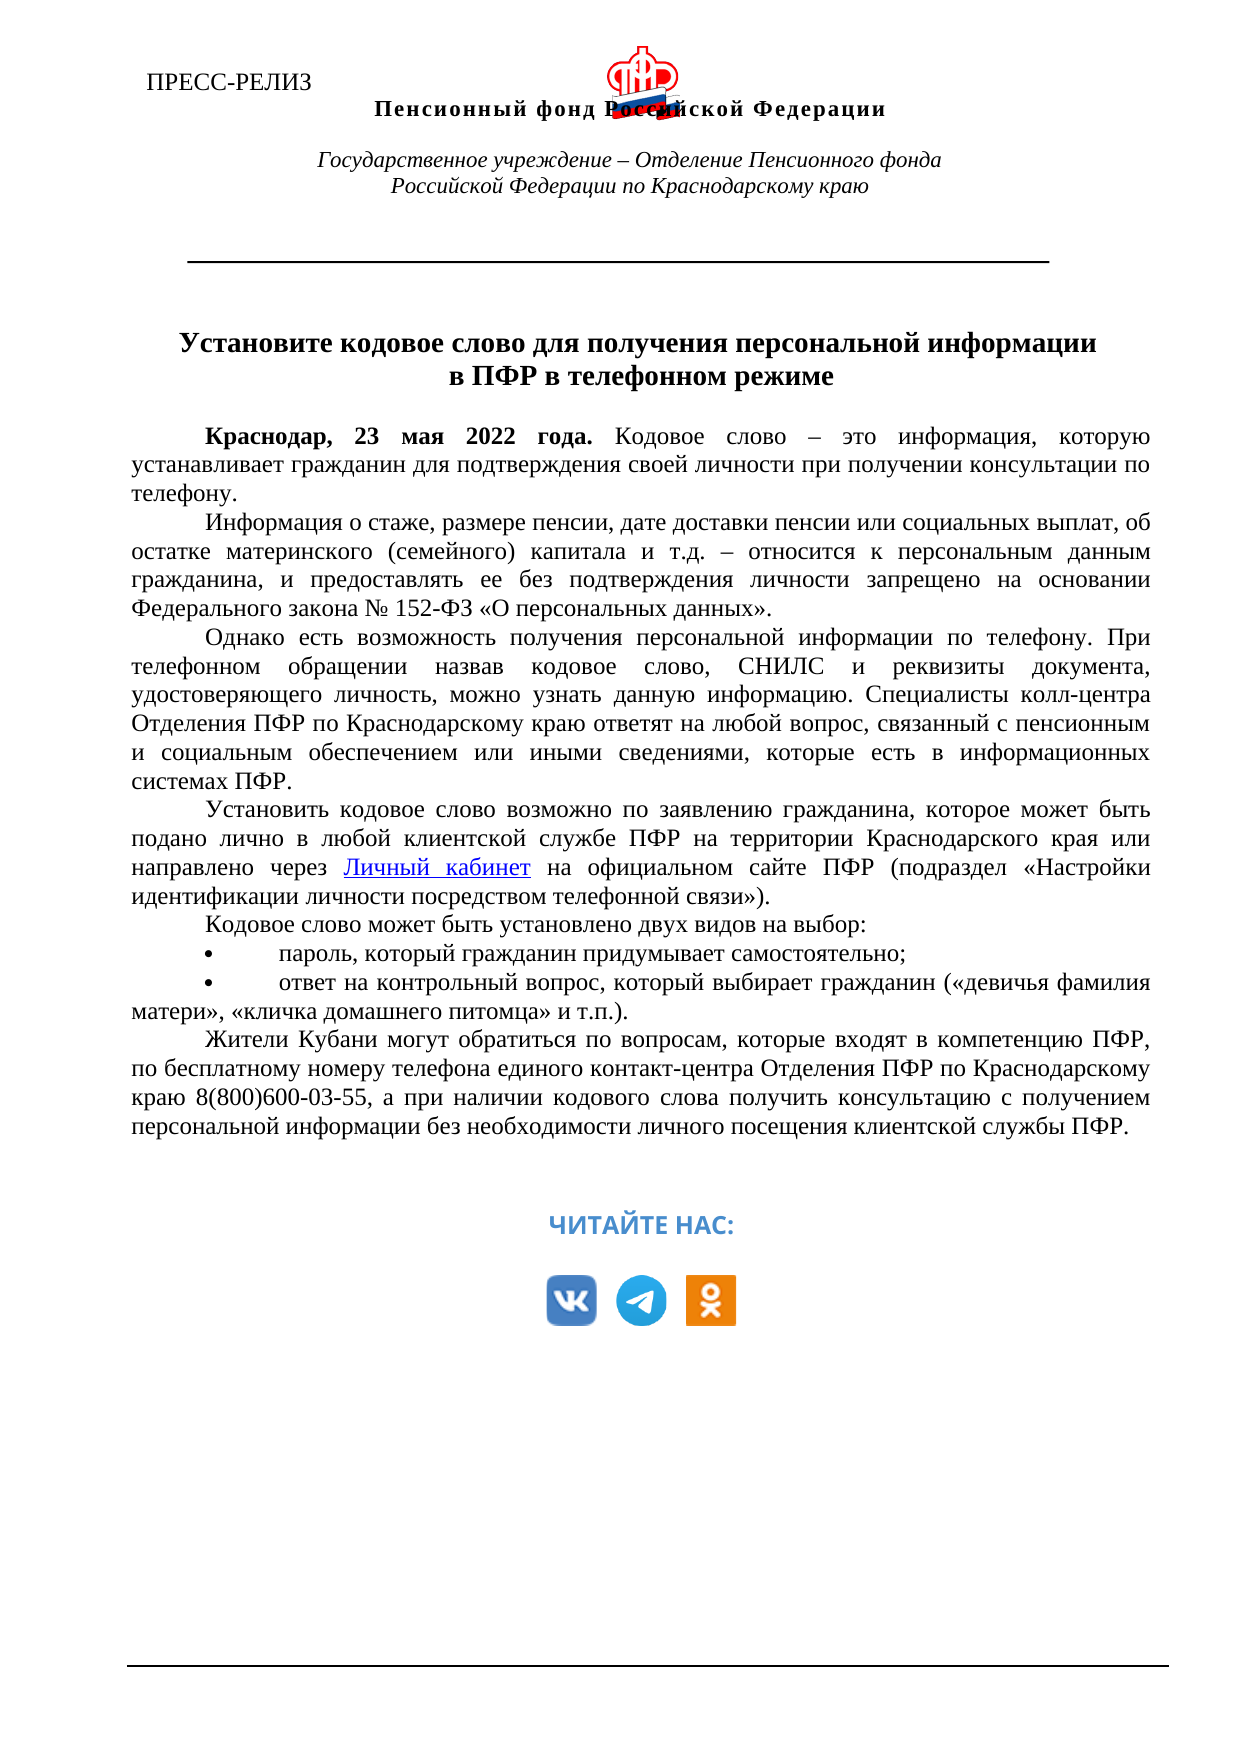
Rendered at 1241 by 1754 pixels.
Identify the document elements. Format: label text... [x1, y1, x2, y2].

text Краснодар, 23 мая 2022 года. Кодовое слово – это информация, которую устанавливает гражданин для подтверждения своей личности при получении консультации по телефону. [131, 421, 1152, 507]
text Кодовое слово может быть установлено двух видов на выбор: [131, 909, 1152, 938]
text Информация о стаже, размере пенсии, дате доставки пенсии или социальных выплат, об остатке материнского (семейного) капитала и т.д. – относится к персональным данным гражданина, и предоставлять ее без подтверждения личности запрещено на основании Федерального закона № 152-ФЗ «О персональных данных». [131, 507, 1152, 622]
list ответ на контрольный вопрос, который выбирает гражданин («девичья фамилия матери», «кличка домашнего питомца» и т.п.). [131, 967, 1152, 1024]
picture [616, 1275, 667, 1326]
picture [606, 46, 680, 121]
subtitle Установите кодовое слово для получения персональной информации в ПФР в телефонном режиме [131, 325, 1152, 392]
text Жители Кубани могут обратиться по вопросам, которые входят в компетенцию ПФР, по бесплатному номеру телефона единого контакт-центра Отделения ПФР по Краснодарскому краю 8(800)600-03-55, а при наличии кодового слова получить консультацию с получением персональной информации без необходимости личного посещения клиентской службы ПФР. [131, 1024, 1152, 1139]
text Однако есть возможность получения персональной информации по телефону. При телефонном обращении назвав кодовое слово, СНИЛС и реквизиты документа, удостоверяющего личность, можно узнать данную информацию. Специалисты колл-центра Отделения ПФР по Краснодарскому краю ответят на любой вопрос, связанный с пенсионным и социальным обеспечением или иными сведениями, которые есть в информационных системах ПФР. [131, 622, 1152, 794]
list пароль, который гражданин придумывает самостоятельно; [131, 938, 1152, 967]
picture [686, 1275, 737, 1326]
picture [546, 1275, 597, 1326]
text Установить кодовое слово возможно по заявлению гражданина, которое может быть подано лично в любой клиентской службе ПФР на территории Краснодарского края или направлено через Личный кабинет на официальном сайте ПФР (подраздел «Настройки идентификации личности посредством телефонной связи»). [131, 794, 1152, 909]
text ЧИТАЙТЕ НАС: [131, 1208, 1152, 1242]
